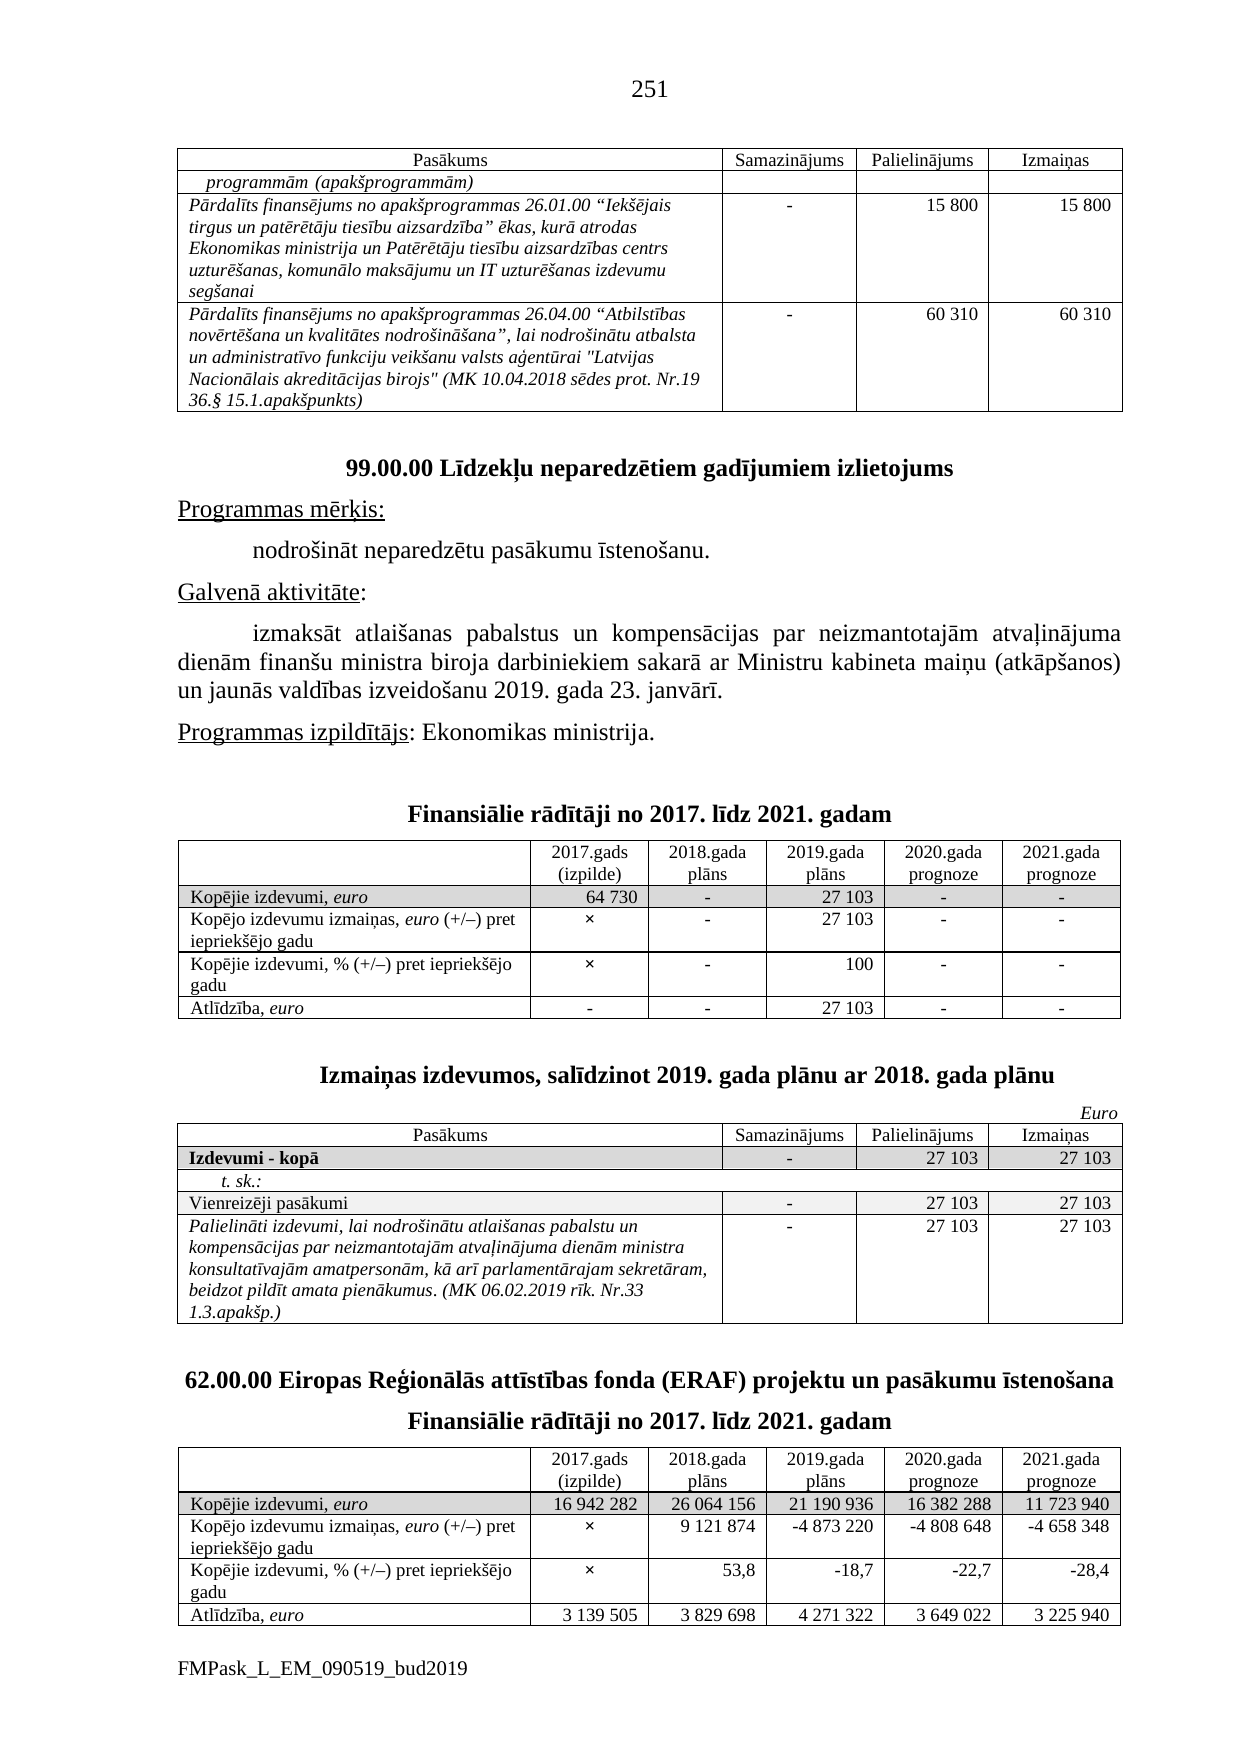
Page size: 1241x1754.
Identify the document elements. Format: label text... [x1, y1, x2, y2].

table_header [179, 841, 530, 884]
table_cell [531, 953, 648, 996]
text Galvenā aktivitāte: [177, 577, 1122, 605]
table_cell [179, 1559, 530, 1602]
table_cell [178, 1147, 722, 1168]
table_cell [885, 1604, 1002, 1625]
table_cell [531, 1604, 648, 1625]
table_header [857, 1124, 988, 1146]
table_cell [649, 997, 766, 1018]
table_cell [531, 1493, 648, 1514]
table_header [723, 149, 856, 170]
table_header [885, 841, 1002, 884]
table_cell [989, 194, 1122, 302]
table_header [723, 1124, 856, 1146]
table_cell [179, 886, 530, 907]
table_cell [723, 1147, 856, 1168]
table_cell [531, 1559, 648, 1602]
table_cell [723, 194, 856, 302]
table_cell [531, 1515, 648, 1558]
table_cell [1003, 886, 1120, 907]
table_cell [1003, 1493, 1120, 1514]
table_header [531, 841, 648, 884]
text Euro [1002, 1102, 1122, 1123]
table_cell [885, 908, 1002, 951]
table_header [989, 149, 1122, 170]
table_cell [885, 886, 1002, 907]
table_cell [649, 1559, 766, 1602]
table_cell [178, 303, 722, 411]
text 99.00.00 Līdzekļu neparedzētiem gadījumiem izlietojums [177, 453, 1122, 482]
text Finansiālie rādītāji no 2017. līdz 2021. gadam [177, 799, 1122, 828]
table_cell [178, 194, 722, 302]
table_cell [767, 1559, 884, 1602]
text nodrošināt neparedzētu pasākumu īstenošanu. [177, 535, 1122, 564]
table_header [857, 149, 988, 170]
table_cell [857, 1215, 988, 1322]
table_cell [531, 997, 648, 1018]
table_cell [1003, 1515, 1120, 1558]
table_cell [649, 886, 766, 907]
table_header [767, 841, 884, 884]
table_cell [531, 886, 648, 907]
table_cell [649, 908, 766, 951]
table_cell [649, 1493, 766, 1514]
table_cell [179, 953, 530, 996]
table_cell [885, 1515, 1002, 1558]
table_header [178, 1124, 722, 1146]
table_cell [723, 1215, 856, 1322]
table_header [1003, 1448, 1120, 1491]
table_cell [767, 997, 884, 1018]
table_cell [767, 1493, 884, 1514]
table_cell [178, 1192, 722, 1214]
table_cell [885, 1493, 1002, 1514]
text izmaksāt atlaišanas pabalstus un kompensācijas par neizmantotajām atvaļinājuma dienām finanšu ministra biroja darbiniekiem sakarā ar Ministru kabineta maiņu (atkāpšanos) un jaunās valdības izveidošanu 2019. gada 23. janvārī. [177, 618, 1122, 704]
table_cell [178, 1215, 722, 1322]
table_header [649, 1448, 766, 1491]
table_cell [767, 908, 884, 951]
text Izmaiņas izdevumos, salīdzinot 2019. gada plānu ar 2018. gada plānu [177, 1060, 1122, 1089]
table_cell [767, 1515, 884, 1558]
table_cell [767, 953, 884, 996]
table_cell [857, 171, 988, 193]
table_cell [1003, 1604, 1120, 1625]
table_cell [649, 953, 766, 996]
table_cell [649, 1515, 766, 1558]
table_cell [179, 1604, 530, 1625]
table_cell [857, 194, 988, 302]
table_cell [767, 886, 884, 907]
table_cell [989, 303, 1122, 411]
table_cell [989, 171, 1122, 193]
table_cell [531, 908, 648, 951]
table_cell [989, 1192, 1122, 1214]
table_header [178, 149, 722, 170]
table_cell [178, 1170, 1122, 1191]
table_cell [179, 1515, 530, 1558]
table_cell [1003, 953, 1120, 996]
text Programmas izpildītājs: Ekonomikas ministrija. [177, 717, 1122, 745]
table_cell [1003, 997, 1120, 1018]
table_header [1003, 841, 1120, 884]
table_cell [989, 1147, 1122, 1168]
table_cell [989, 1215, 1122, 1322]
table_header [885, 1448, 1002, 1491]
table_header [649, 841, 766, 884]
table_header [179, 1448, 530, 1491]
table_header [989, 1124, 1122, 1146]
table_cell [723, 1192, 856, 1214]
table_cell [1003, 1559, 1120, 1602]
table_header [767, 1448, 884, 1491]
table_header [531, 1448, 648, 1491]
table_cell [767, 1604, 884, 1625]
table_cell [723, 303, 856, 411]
text Programmas mērķis: [177, 494, 1122, 523]
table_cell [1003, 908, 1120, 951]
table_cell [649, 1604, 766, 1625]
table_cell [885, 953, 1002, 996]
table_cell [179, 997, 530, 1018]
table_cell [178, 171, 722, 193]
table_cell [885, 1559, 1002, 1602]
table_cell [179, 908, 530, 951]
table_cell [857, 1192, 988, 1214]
text 62.00.00 Eiropas Reģionālās attīstības fonda (ERAF) projektu un pasākumu īstenošana [177, 1365, 1122, 1393]
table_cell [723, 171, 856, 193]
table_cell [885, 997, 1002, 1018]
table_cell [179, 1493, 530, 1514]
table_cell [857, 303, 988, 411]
text Finansiālie rādītāji no 2017. līdz 2021. gadam [177, 1406, 1122, 1435]
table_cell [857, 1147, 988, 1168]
